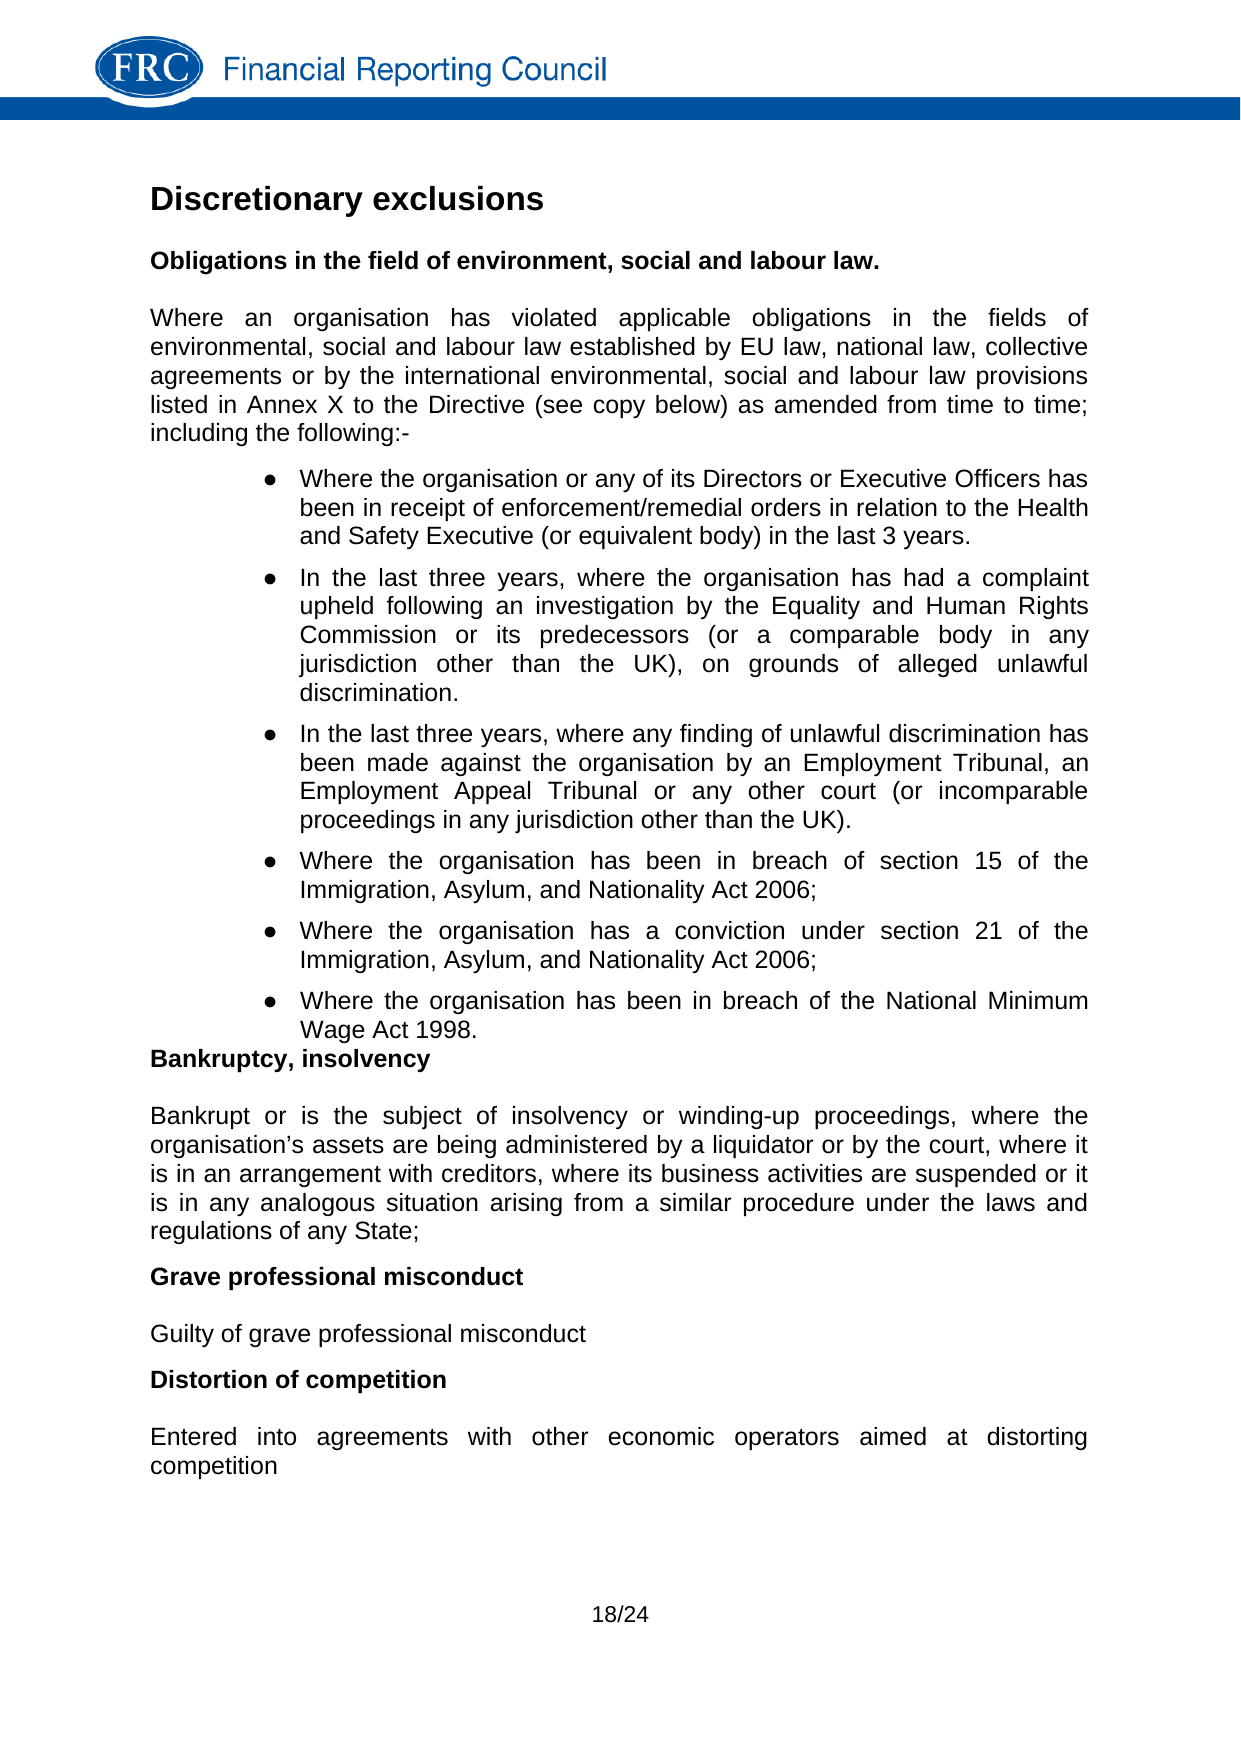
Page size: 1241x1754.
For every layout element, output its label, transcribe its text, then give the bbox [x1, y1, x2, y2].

text Distortion of competition [150, 1365, 1090, 1393]
text Where an organisation has violated applicable obligations in the fields of environmental, social and labour law established by EU law, national law, collective agreements or by the international environmental, social and labour law provisions listed in Annex X to the Directive (see copy below) as amended from time to time; including the following:- [150, 303, 1090, 447]
list In the last three years, where the organisation has had a complaint upheld following an investigation by the Equality and Human Rights Commission or its predecessors (or a comparable body in any jurisdiction other than the UK), on grounds of alleged unlawful discrimination. [262, 563, 1090, 706]
text Bankrupt or is the subject of insolvency or winding-up proceedings, where the organisation’s assets are being administered by a liquidator or by the court, where it is in an arrangement with creditors, where its business activities are suspended or it is in any analogous situation arising from a similar procedure under the laws and regulations of any State; [150, 1101, 1090, 1245]
text Discretionary exclusions [150, 179, 1090, 217]
list In the last three years, where any finding of unlawful discrimination has been made against the organisation by an Employment Tribunal, an Employment Appeal Tribunal or any other court (or incomparable proceedings in any jurisdiction other than the UK). [262, 719, 1090, 834]
text Obligations in the field of environment, social and labour law. [150, 246, 1090, 275]
list Where the organisation has a conviction under section 21 of the Immigration, Asylum, and Nationality Act 2006; [262, 916, 1090, 974]
list Where the organisation has been in breach of section 15 of the Immigration, Asylum, and Nationality Act 2006; [262, 846, 1090, 904]
list Where the organisation or any of its Directors or Executive Officers has been in receipt of enforcement/remedial orders in relation to the Health and Safety Executive (or equivalent body) in the last 3 years. [262, 464, 1090, 550]
list Where the organisation has been in breach of the National Minimum Wage Act 1998. [262, 986, 1090, 1044]
text Guilty of grave professional misconduct [150, 1319, 1090, 1348]
text Bankruptcy, insolvency [150, 1044, 1090, 1073]
text Entered into agreements with other economic operators aimed at distorting competition [150, 1422, 1090, 1480]
text Grave professional misconduct [150, 1262, 1090, 1291]
